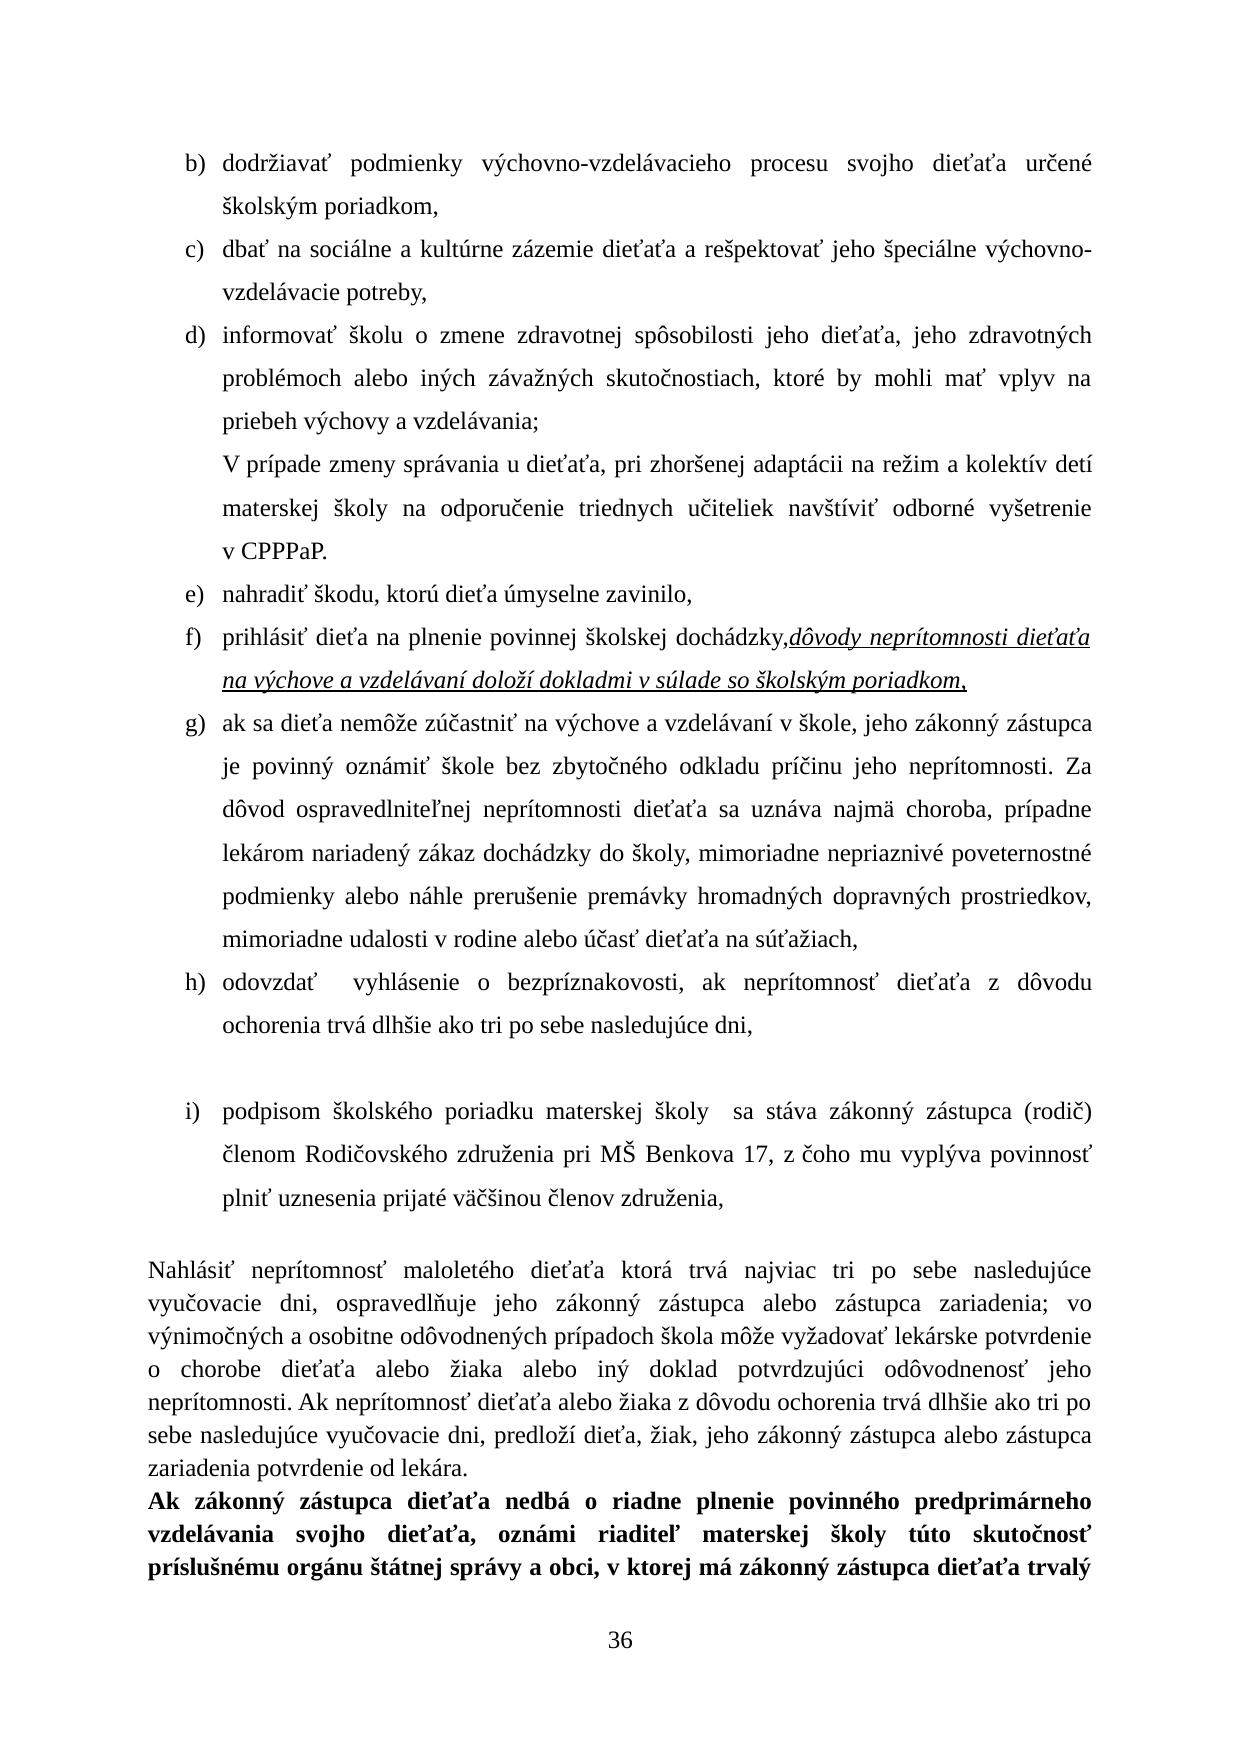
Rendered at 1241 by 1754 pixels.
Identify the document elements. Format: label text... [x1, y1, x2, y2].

list podpisom školského poriadku materskej školy sa stáva zákonný zástupca (rodič) členom Rodičovského združenia pri MŠ Benkova 17, z čoho mu vyplýva povinnosť plniť uznesenia prijaté väčšinou členov združenia, [185, 1096, 1093, 1211]
text V prípade zmeny správania u dieťaťa, pri zhoršenej adaptácii na režim a kolektív detí materskej školy na odporučenie triednych učiteliek navštíviť odborné vyšetrenie v CPPPaP. [222, 449, 1093, 564]
list ak sa dieťa nemôže zúčastniť na výchove a vzdelávaní v škole, jeho zákonný zástupca je povinný oznámiť škole bez zbytočného odkladu príčinu jeho neprítomnosti. Za dôvod ospravedlniteľnej neprítomnosti dieťaťa sa uznáva najmä choroba, prípadne lekárom nariadený zákaz dochádzky do školy, mimoriadne nepriaznivé poveternostné podmienky alebo náhle prerušenie premávky hromadných dopravných prostriedkov, mimoriadne udalosti v rodine alebo účasť dieťaťa na súťažiach, [185, 708, 1093, 953]
list prihlásiť dieťa na plnenie povinnej školskej dochádzky,dôvody neprítomnosti dieťaťa na výchove a vzdelávaní doloží dokladmi v súlade so školským poriadkom, [185, 622, 1093, 694]
list odovzdať vyhlásenie o bezpríznakovosti, ak neprítomnosť dieťaťa z dôvodu ochorenia trvá dlhšie ako tri po sebe nasledujúce dni, [185, 967, 1093, 1039]
list informovať školu o zmene zdravotnej spôsobilosti jeho dieťaťa, jeho zdravotných problémoch alebo iných závažných skutočnostiach, ktoré by mohli mať vplyv na priebeh výchovy a vzdelávania; [185, 320, 1093, 435]
list dodržiavať podmienky výchovno-vzdelávacieho procesu svojho dieťaťa určené školským poriadkom, [185, 148, 1093, 219]
list nahradiť škodu, ktorú dieťa úmyselne zavinilo, [185, 579, 1093, 608]
list dbať na sociálne a kultúrne zázemie dieťaťa a rešpektovať jeho špeciálne výchovno-vzdelávacie potreby, [185, 234, 1093, 306]
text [148, 1486, 1093, 1581]
text Nahlásiť neprítomnosť maloletého dieťaťa ktorá trvá najviac tri po sebe nasledujúce vyučovacie dni, ospravedlňuje jeho zákonný zástupca alebo zástupca zariadenia; vo výnimočných a osobitne odôvodnených prípadoch škola môže vyžadovať lekárske potvrdenie o chorobe dieťaťa alebo žiaka alebo iný doklad potvrdzujúci odôvodnenosť jeho neprítomnosti. Ak neprítomnosť dieťaťa alebo žiaka z dôvodu ochorenia trvá dlhšie ako tri po sebe nasledujúce vyučovacie dni, predloží dieťa, žiak, jeho zákonný zástupca alebo zástupca zariadenia potvrdenie od lekára. [148, 1255, 1093, 1482]
